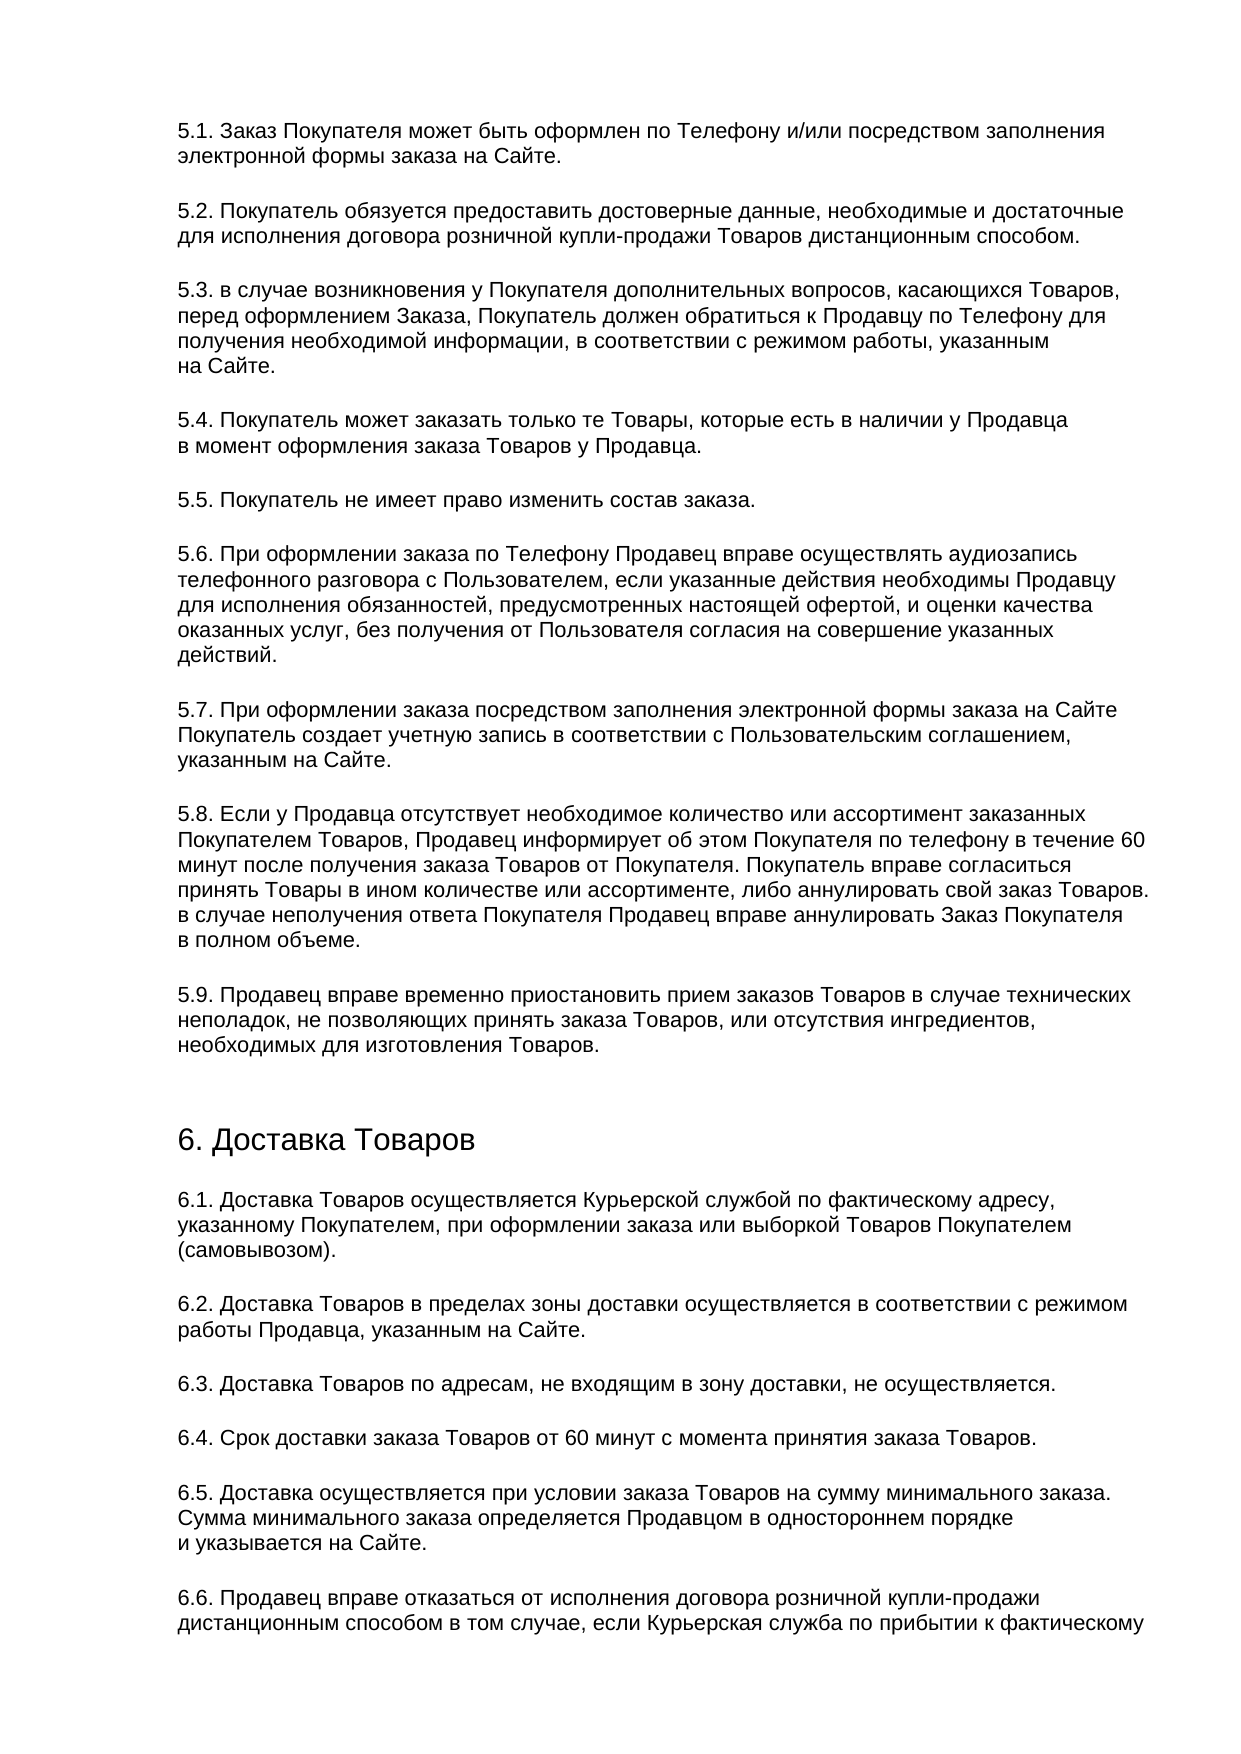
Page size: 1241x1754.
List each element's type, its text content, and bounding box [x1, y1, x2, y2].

text 6.1. Доставка Товаров осуществляется Курьерской службой по фактическому адресу, указанному Покупателем, при оформлении заказа или выборкой Товаров Покупателем (самовывозом). [177, 1186, 1152, 1262]
text 5.2. Покупатель обязуется предоставить достоверные данные, необходимые и достаточные для исполнения договора розничной купли-продажи Товаров дистанционным способом. [177, 198, 1152, 248]
text 5.5. Покупатель не имеет право изменить состав заказа. [177, 487, 1152, 512]
text 5.7. При оформлении заказа посредством заполнения электронной формы заказа на Сайте Покупатель создает учетную запись в соответствии с Пользовательским соглашением, указанным на Сайте. [177, 696, 1152, 772]
text 5.4. Покупатель может заказать только те Товары, которые есть в наличии у Продавца в момент оформления заказа Товаров у Продавца. [177, 407, 1152, 458]
text 5.6. При оформлении заказа по Телефону Продавец вправе осуществлять аудиозапись телефонного разговора с Пользователем, если указанные действия необходимы Продавцу для исполнения обязанностей, предусмотренных настоящей офертой, и оценки качества оказанных услуг, без получения от Пользователя согласия на совершение указанных действий. [177, 541, 1152, 667]
text 5.3. в случае возникновения у Покупателя дополнительных вопросов, касающихся Товаров, перед оформлением Заказа, Покупатель должен обратиться к Продавцу по Телефону для получения необходимой информации, в соответствии с режимом работы, указанным на Сайте. [177, 277, 1152, 378]
text 6.5. Доставка осуществляется при условии заказа Товаров на сумму минимального заказа. Сумма минимального заказа определяется Продавцом в одностороннем порядке и указывается на Сайте. [177, 1479, 1152, 1555]
text 5.9. Продавец вправе временно приостановить прием заказов Товаров в случае технических неполадок, не позволяющих принять заказа Товаров, или отсутствия ингредиентов, необходимых для изготовления Товаров. [177, 982, 1152, 1057]
text 6.3. Доставка Товаров по адресам, не входящим в зону доставки, не осуществляется. [177, 1371, 1152, 1396]
text 6. Доставка Товаров [177, 1113, 1152, 1157]
text 5.1. Заказ Покупателя может быть оформлен по Телефону и/или посредством заполнения электронной формы заказа на Сайте. [177, 118, 1152, 168]
text 6.2. Доставка Товаров в пределах зоны доставки осуществляется в соответствии с режимом работы Продавца, указанным на Сайте. [177, 1291, 1152, 1342]
text 6.4. Срок доставки заказа Товаров от 60 минут с момента принятия заказа Товаров. [177, 1425, 1152, 1450]
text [177, 1584, 1152, 1635]
text 5.8. Если у Продавца отсутствует необходимое количество или ассортимент заказанных Покупателем Товаров, Продавец информирует об этом Покупателя по телефону в течение 60 минут после получения заказа Товаров от Покупателя. Покупатель вправе согласиться принять Товары в ином количестве или ассортименте, либо аннулировать свой заказ Товаров. в случае неполучения ответа Покупателя Продавец вправе аннулировать Заказ Покупателя в полном объеме. [177, 801, 1152, 952]
